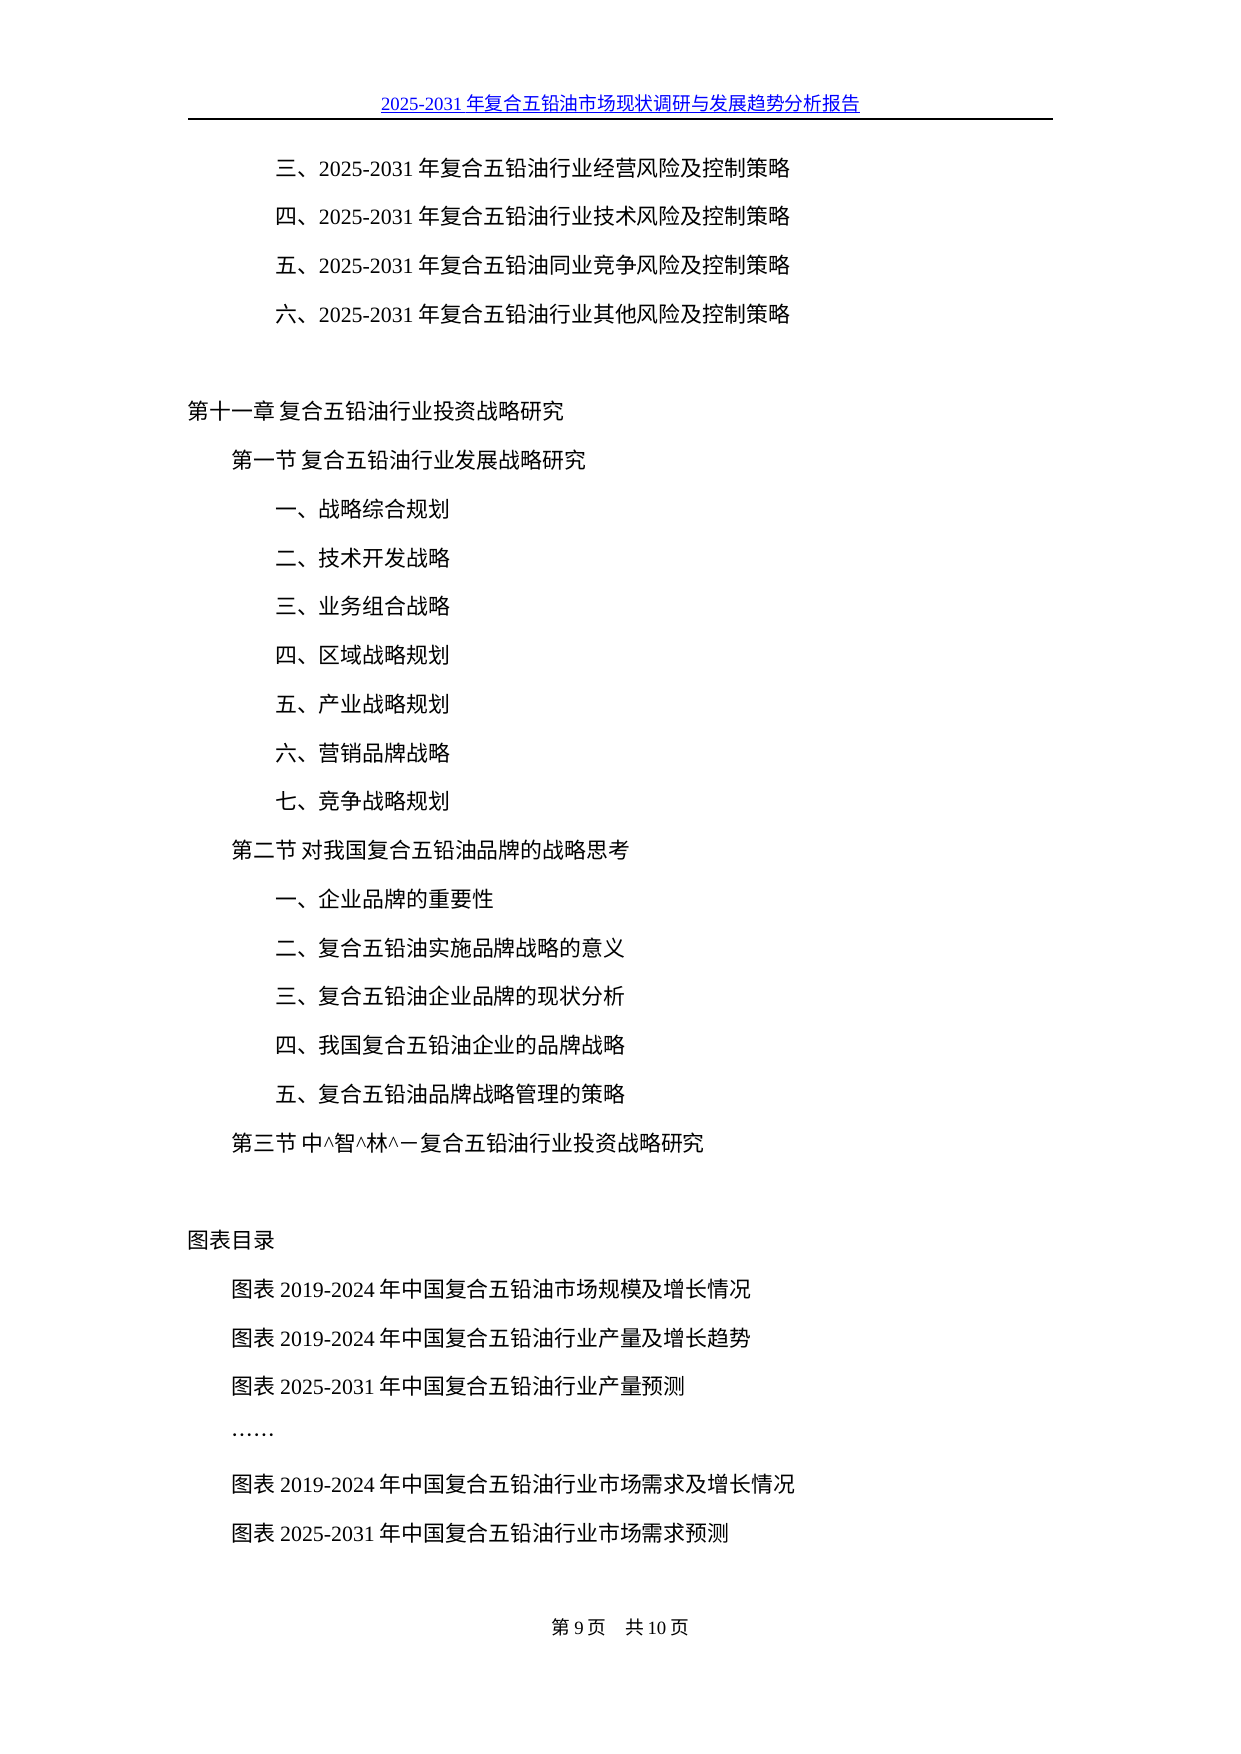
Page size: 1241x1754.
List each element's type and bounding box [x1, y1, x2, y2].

text [187, 150, 1053, 1548]
